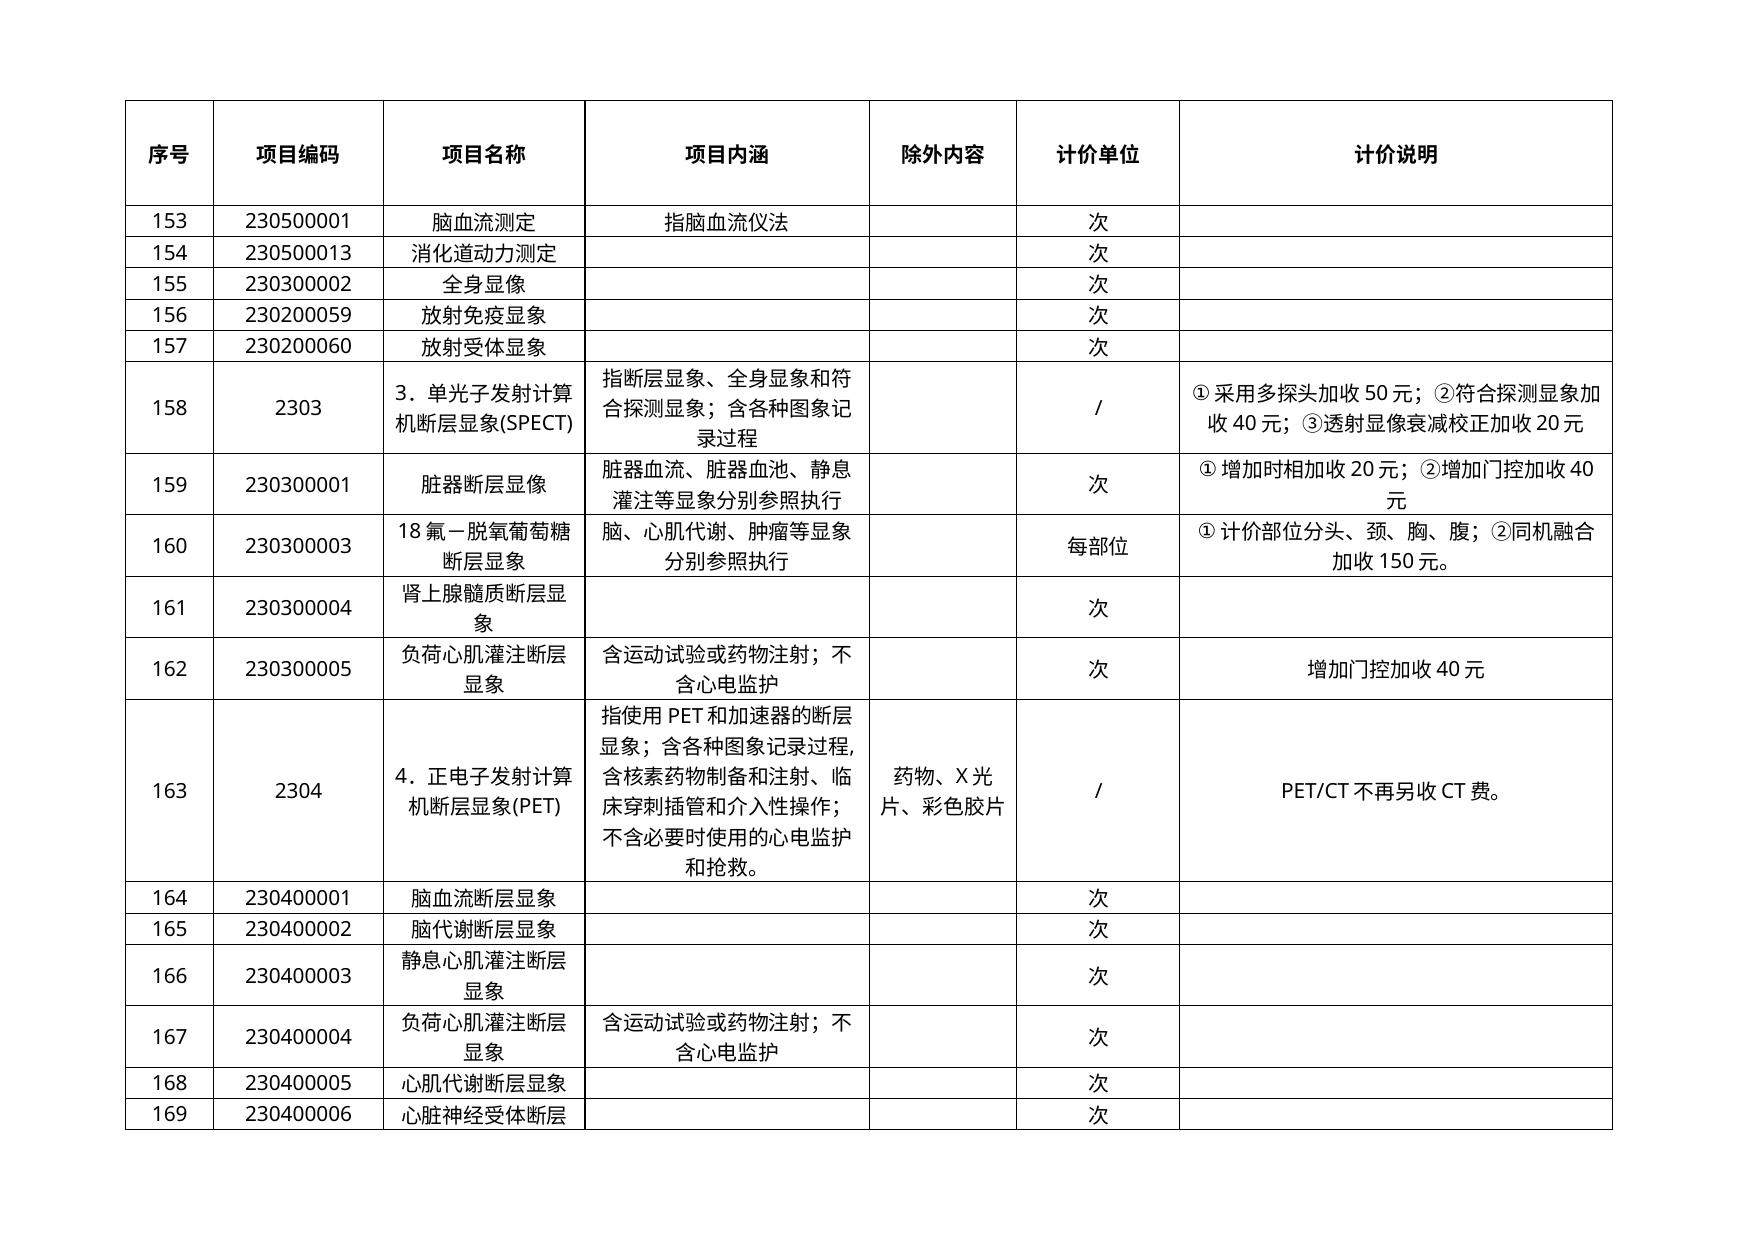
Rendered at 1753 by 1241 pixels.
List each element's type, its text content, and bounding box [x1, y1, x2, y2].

table_cell ①采用多探头加收50元；②符合探测显象加收40元；③透射显像衰减校正加收20元 [1180, 362, 1612, 453]
table_cell 155 [126, 268, 213, 298]
table_cell 指断层显象、全身显象和符合探测显象；含各种图象记录过程 [586, 362, 869, 453]
table_cell [1180, 577, 1612, 637]
table_cell 指脑血流仪法 [586, 206, 869, 236]
table_cell [1180, 882, 1612, 912]
table_cell [870, 882, 1016, 912]
table_cell 次 [1017, 237, 1179, 267]
table_cell [586, 882, 869, 912]
table_cell 脑血流断层显象 [384, 882, 584, 912]
table_cell / [1017, 700, 1179, 881]
table_cell 次 [1017, 1099, 1179, 1129]
table_cell 指使用PET和加速器的断层显象；含各种图象记录过程,含核素药物制备和注射、临床穿刺插管和介入性操作；不含必要时使用的心电监护和抢救。 [586, 700, 869, 881]
table_cell [870, 331, 1016, 361]
table_cell [870, 362, 1016, 453]
table_cell [870, 638, 1016, 699]
table_cell 心脏神经受体断层显象 [384, 1099, 584, 1129]
table_cell 全身显像 [384, 268, 584, 298]
table_cell 161 [126, 577, 213, 637]
table_cell 156 [126, 300, 213, 330]
table_cell 含运动试验或药物注射；不含心电监护 [586, 1006, 869, 1067]
table_cell 负荷心肌灌注断层显象 [384, 638, 584, 699]
table_cell 脑血流测定 [384, 206, 584, 236]
table_cell [870, 577, 1016, 637]
table_cell 230400003 [214, 945, 383, 1005]
table_cell 160 [126, 515, 213, 576]
table_cell 次 [1017, 1006, 1179, 1067]
table_cell 药物、X光片、彩色胶片 [870, 700, 1016, 881]
table_cell 脏器断层显像 [384, 454, 584, 514]
table_cell 次 [1017, 577, 1179, 637]
table_cell 230400004 [214, 1006, 383, 1067]
table_cell 18氟－脱氧葡萄糖断层显象 [384, 515, 584, 576]
table_cell [586, 577, 869, 637]
table_cell 230300001 [214, 454, 383, 514]
table_header 除外内容 [870, 101, 1016, 205]
table_cell [1180, 206, 1612, 236]
table_cell [870, 914, 1016, 944]
table_cell [1180, 1099, 1612, 1129]
table_cell 次 [1017, 268, 1179, 298]
table_cell [870, 515, 1016, 576]
table_cell 163 [126, 700, 213, 881]
table_header 计价说明 [1180, 101, 1612, 205]
table_cell [586, 1068, 869, 1098]
table_cell ①计价部位分头、颈、胸、腹；②同机融合加收150元。 [1180, 515, 1612, 576]
table_cell 230300004 [214, 577, 383, 637]
table_cell [1180, 1068, 1612, 1098]
table_cell 167 [126, 1006, 213, 1067]
table_cell 脑、心肌代谢、肿瘤等显象分别参照执行 [586, 515, 869, 576]
table_header 序号 [126, 101, 213, 205]
table_cell 每部位 [1017, 515, 1179, 576]
table_cell [1180, 945, 1612, 1005]
table_cell 2303 [214, 362, 383, 453]
table_cell 次 [1017, 914, 1179, 944]
table_cell 164 [126, 882, 213, 912]
table_cell [870, 1006, 1016, 1067]
table_cell [586, 300, 869, 330]
table_cell 230500013 [214, 237, 383, 267]
table_cell 169 [126, 1099, 213, 1129]
table_cell 230300005 [214, 638, 383, 699]
table_cell 230300002 [214, 268, 383, 298]
table_cell 158 [126, 362, 213, 453]
table_cell [586, 945, 869, 1005]
table_cell 次 [1017, 206, 1179, 236]
table_cell [586, 237, 869, 267]
table_cell [586, 1099, 869, 1129]
table_cell 230400006 [214, 1099, 383, 1129]
table_cell 次 [1017, 454, 1179, 514]
table_cell 次 [1017, 882, 1179, 912]
table_cell ①增加时相加收20元；②增加门控加收40元 [1180, 454, 1612, 514]
table_cell 230500001 [214, 206, 383, 236]
table_cell 157 [126, 331, 213, 361]
table_cell 230300003 [214, 515, 383, 576]
table_cell 次 [1017, 331, 1179, 361]
table_cell 230400005 [214, 1068, 383, 1098]
table_cell 230200059 [214, 300, 383, 330]
table_cell [586, 331, 869, 361]
table_cell 放射受体显象 [384, 331, 584, 361]
table_cell 心肌代谢断层显象 [384, 1068, 584, 1098]
table_cell 次 [1017, 1068, 1179, 1098]
table_cell [1180, 237, 1612, 267]
table_cell [586, 268, 869, 298]
table_cell 次 [1017, 300, 1179, 330]
table_cell [1180, 914, 1612, 944]
table_cell 165 [126, 914, 213, 944]
table_cell 放射免疫显象 [384, 300, 584, 330]
table_cell 4．正电子发射计算机断层显象(PET) [384, 700, 584, 881]
table_cell 230400002 [214, 914, 383, 944]
table_header 项目内涵 [586, 101, 869, 205]
table_cell [1180, 300, 1612, 330]
table_cell 消化道动力测定 [384, 237, 584, 267]
table_cell 168 [126, 1068, 213, 1098]
table_cell [870, 237, 1016, 267]
table_cell [870, 206, 1016, 236]
table_cell [870, 1068, 1016, 1098]
table_cell 脑代谢断层显象 [384, 914, 584, 944]
table_cell [870, 300, 1016, 330]
table_cell 230200060 [214, 331, 383, 361]
table_cell 静息心肌灌注断层显象 [384, 945, 584, 1005]
table_cell 166 [126, 945, 213, 1005]
table_cell [1180, 331, 1612, 361]
table_cell 肾上腺髓质断层显象 [384, 577, 584, 637]
table_cell 230400001 [214, 882, 383, 912]
table_cell 脏器血流、脏器血池、静息灌注等显象分别参照执行 [586, 454, 869, 514]
table_cell [870, 454, 1016, 514]
table_cell 2304 [214, 700, 383, 881]
table_cell PET/CT不再另收CT费。 [1180, 700, 1612, 881]
table_cell / [1017, 362, 1179, 453]
table_cell [1180, 268, 1612, 298]
table_cell 含运动试验或药物注射；不含心电监护 [586, 638, 869, 699]
table_cell 负荷心肌灌注断层显象 [384, 1006, 584, 1067]
table_header 计价单位 [1017, 101, 1179, 205]
table_cell 162 [126, 638, 213, 699]
table_cell [870, 945, 1016, 1005]
table_cell [586, 914, 869, 944]
table_cell 154 [126, 237, 213, 267]
table_cell 3．单光子发射计算机断层显象(SPECT) [384, 362, 584, 453]
table_header 项目编码 [214, 101, 383, 205]
table_cell 增加门控加收40元 [1180, 638, 1612, 699]
table_cell 次 [1017, 638, 1179, 699]
table_cell 次 [1017, 945, 1179, 1005]
table_cell [870, 268, 1016, 298]
table_cell [1180, 1006, 1612, 1067]
table_cell 159 [126, 454, 213, 514]
table_header 项目名称 [384, 101, 584, 205]
table_cell 153 [126, 206, 213, 236]
table_cell [870, 1099, 1016, 1129]
